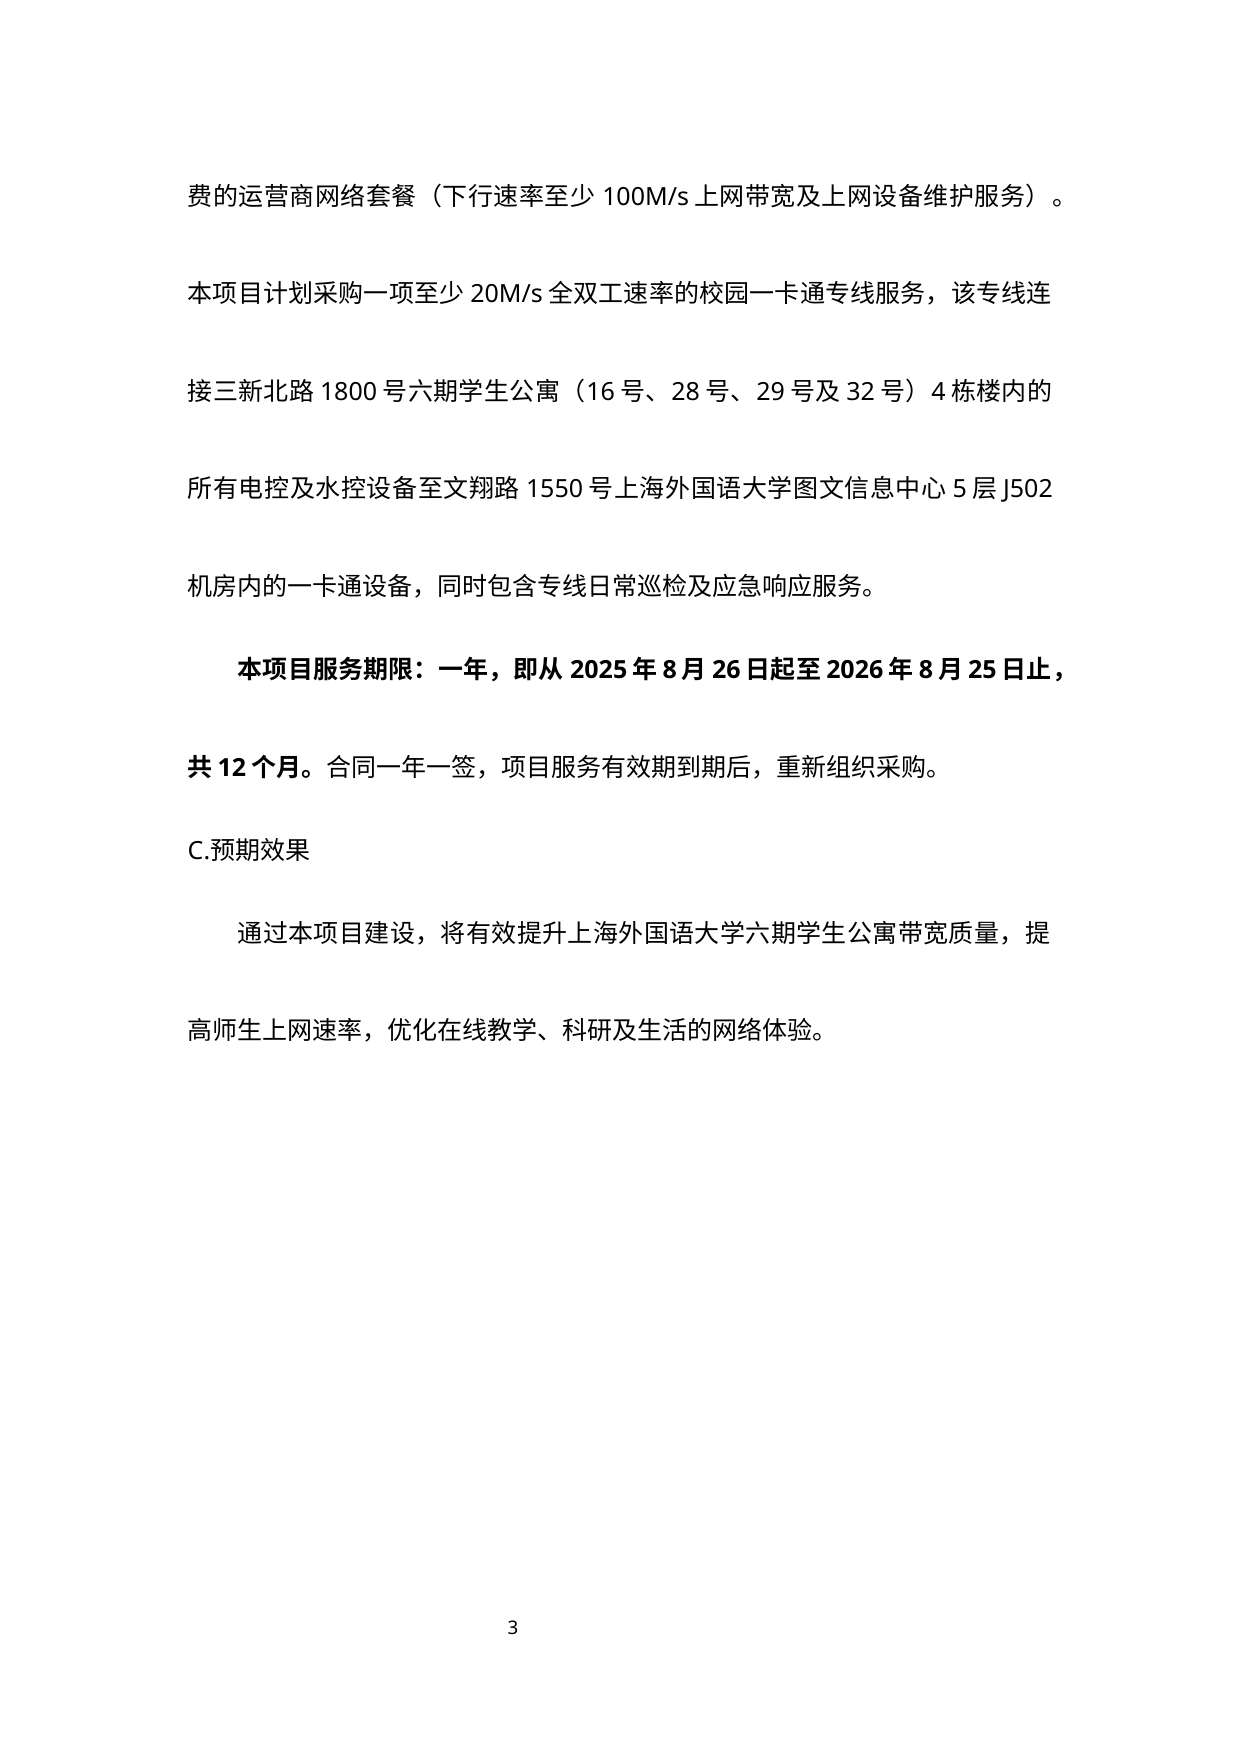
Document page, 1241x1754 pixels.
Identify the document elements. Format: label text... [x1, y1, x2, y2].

text 本项目服务期限：一年，即从2025年8月26日起至2026年8月25日止，共12个月。合同一年一签，项目服务有效期到期后，重新组织采购。 [187, 635, 1053, 798]
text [187, 162, 1053, 617]
subtitle 预期效果 [187, 816, 1053, 881]
text 通过本项目建设，将有效提升上海外国语大学六期学生公寓带宽质量，提高师生上网速率，优化在线教学、科研及生活的网络体验。 [187, 899, 1053, 1061]
